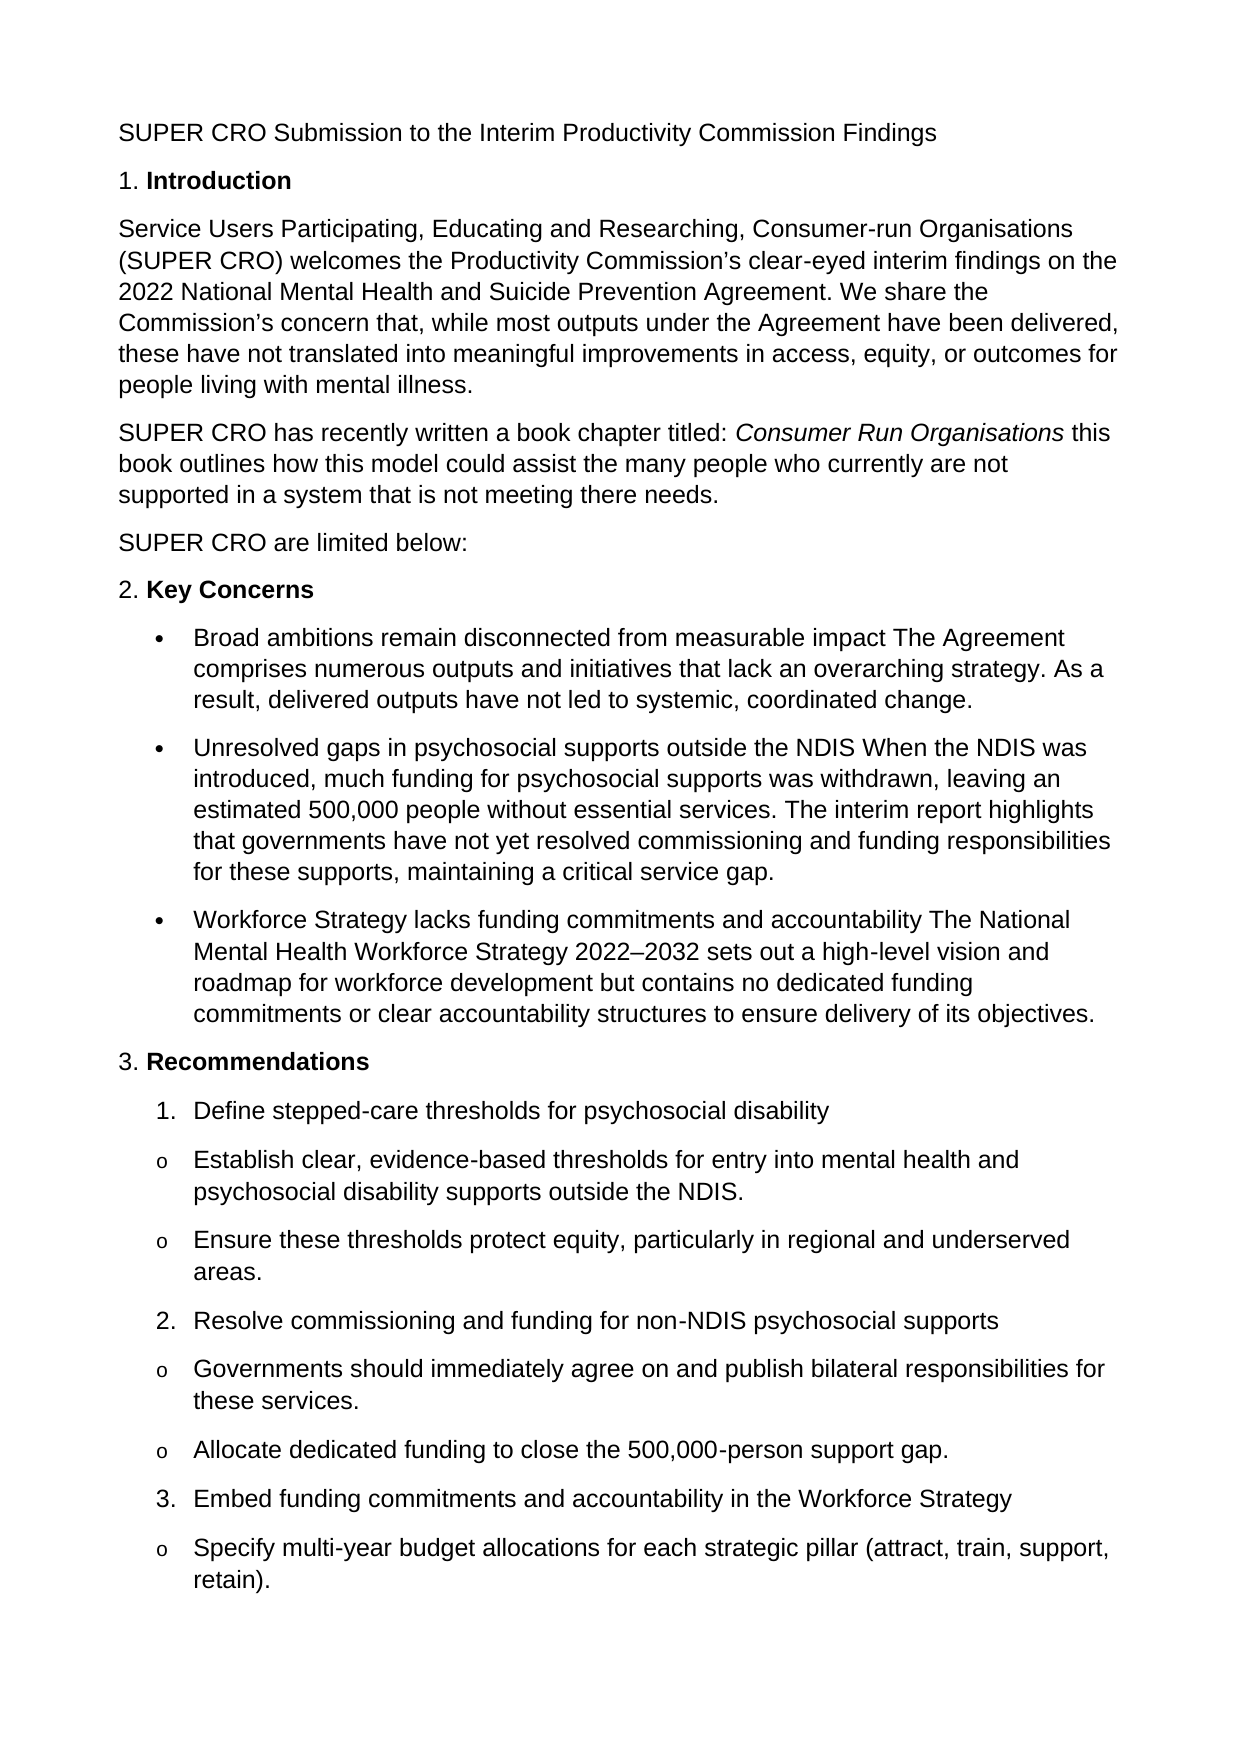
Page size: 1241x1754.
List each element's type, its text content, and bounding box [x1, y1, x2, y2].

list Ensure these thresholds protect equity, particularly in regional and underserved areas. [156, 1225, 1122, 1286]
list Unresolved gaps in psychosocial supports outside the NDIS When the NDIS was introduced, much funding for psychosocial supports was withdrawn, leaving an estimated 500,000 people without essential services. The interim report highlights that governments have not yet resolved commissioning and funding responsibilities for these supports, maintaining a critical service gap. [156, 733, 1122, 886]
list Resolve commissioning and funding for non‐NDIS psychosocial supports [156, 1305, 1122, 1335]
list Allocate dedicated funding to close the 500,000‐person support gap. [156, 1433, 1122, 1464]
text SUPER CRO are limited below: [118, 528, 1122, 556]
text 3. Recommendations [118, 1047, 1122, 1076]
list Workforce Strategy lacks funding commitments and accountability The National Mental Health Workforce Strategy 2022–2032 sets out a high‐level vision and roadmap for workforce development but contains no dedicated funding commitments or clear accountability structures to ensure delivery of its objectives. [156, 905, 1122, 1028]
list Establish clear, evidence‐based thresholds for entry into mental health and psychosocial disability supports outside the NDIS. [156, 1144, 1122, 1206]
text SUPER CRO Submission to the Interim Productivity Commission Findings [118, 118, 1122, 147]
list Broad ambitions remain disconnected from measurable impact The Agreement comprises numerous outputs and initiatives that lack an overarching strategy. As a result, delivered outputs have not led to systemic, coordinated change. [156, 623, 1122, 714]
text SUPER CRO has recently written a book chapter titled: Consumer Run Organisations this book outlines how this model could assist the many people who currently are not supported in a system that is not meeting there needs. [118, 418, 1122, 509]
text Service Users Participating, Educating and Researching, Consumer-run Organisations (SUPER CRO) welcomes the Productivity Commission’s clear‐eyed interim findings on the 2022 National Mental Health and Suicide Prevention Agreement. We share the Commission’s concern that, while most outputs under the Agreement have been delivered, these have not translated into meaningful improvements in access, equity, or outcomes for people living with mental illness. [118, 213, 1122, 399]
list Specify multi‐year budget allocations for each strategic pillar (attract, train, support, retain). [156, 1531, 1122, 1593]
list Define stepped‐care thresholds for psychosocial disability [156, 1095, 1122, 1125]
list Governments should immediately agree on and publish bilateral responsibilities for these services. [156, 1354, 1122, 1414]
text 2. Key Concerns [118, 575, 1122, 604]
text 1. Introduction [118, 166, 1122, 194]
list Embed funding commitments and accountability in the Workforce Strategy [156, 1484, 1122, 1512]
